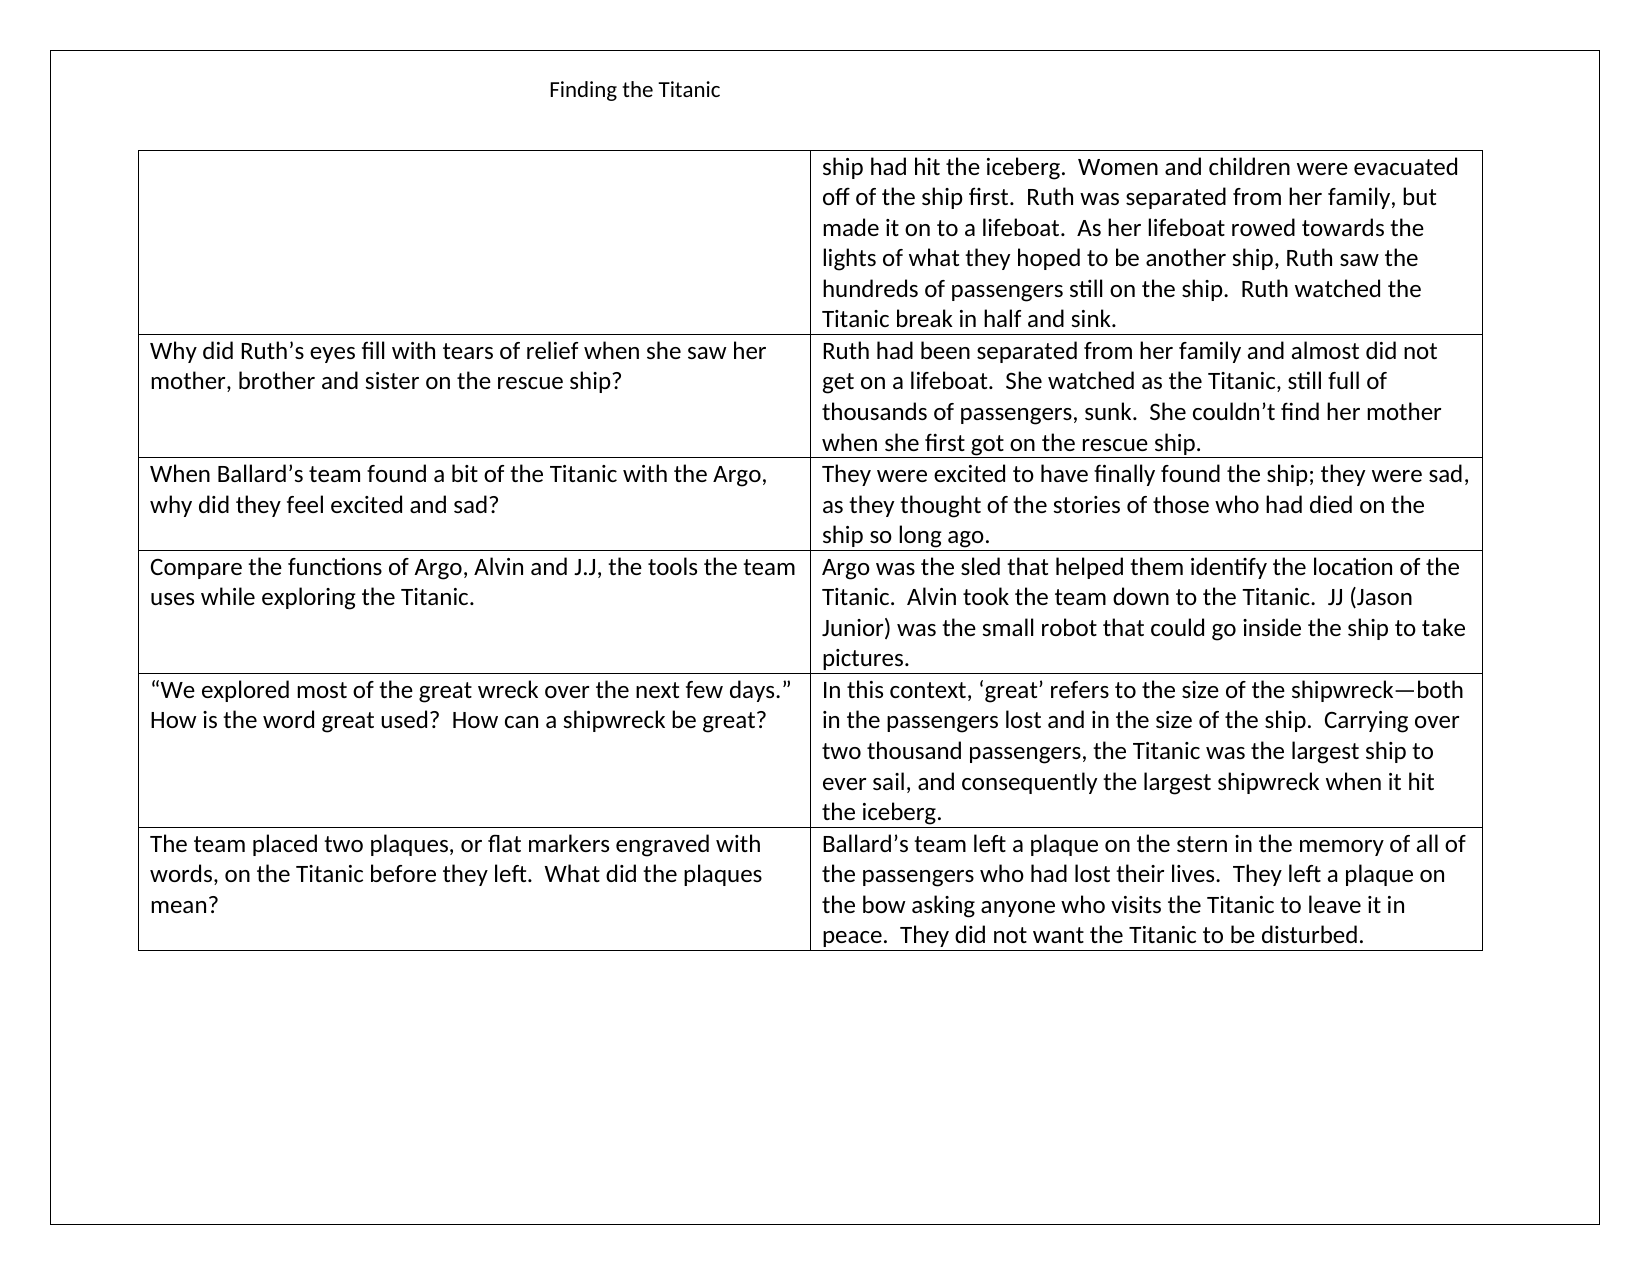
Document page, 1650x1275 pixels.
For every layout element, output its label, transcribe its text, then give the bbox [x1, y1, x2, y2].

table_cell Ballard’s team left a plaque on the stern in the memory of all of the passengers who had lost their lives. They left a plaque on the bow asking anyone who visits the Titanic to leave it in peace. They did not want the Titanic to be disturbed. [811, 828, 1482, 950]
table_cell Why did Ruth’s eyes fill with tears of relief when she saw her mother, brother and sister on the rescue ship? [139, 335, 810, 457]
table_cell They were excited to have finally found the ship; they were sad, as they thought of the stories of those who had died on the ship so long ago. [811, 458, 1482, 550]
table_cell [811, 151, 1482, 334]
table_cell “We explored most of the great wreck over the next few days.” How is the word great used? How can a shipwreck be great? [139, 674, 810, 827]
table_cell In this context, ‘great’ refers to the size of the shipwreck—both in the passengers lost and in the size of the ship. Carrying over two thousand passengers, the Titanic was the largest ship to ever sail, and consequently the largest shipwreck when it hit the iceberg. [811, 674, 1482, 827]
table_cell Ruth had been separated from her family and almost did not get on a lifeboat. She watched as the Titanic, still full of thousands of passengers, sunk. She couldn’t find her mother when she first got on the rescue ship. [811, 335, 1482, 457]
table_cell Compare the functions of Argo, Alvin and J.J, the tools the team uses while exploring the Titanic. [139, 551, 810, 673]
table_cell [139, 151, 810, 334]
table_cell When Ballard’s team found a bit of the Titanic with the Argo, why did they feel excited and sad? [139, 458, 810, 550]
table_cell Argo was the sled that helped them identify the location of the Titanic. Alvin took the team down to the Titanic. JJ (Jason Junior) was the small robot that could go inside the ship to take pictures. [811, 551, 1482, 673]
table_cell The team placed two plaques, or flat markers engraved with words, on the Titanic before they left. What did the plaques mean? [139, 828, 810, 950]
